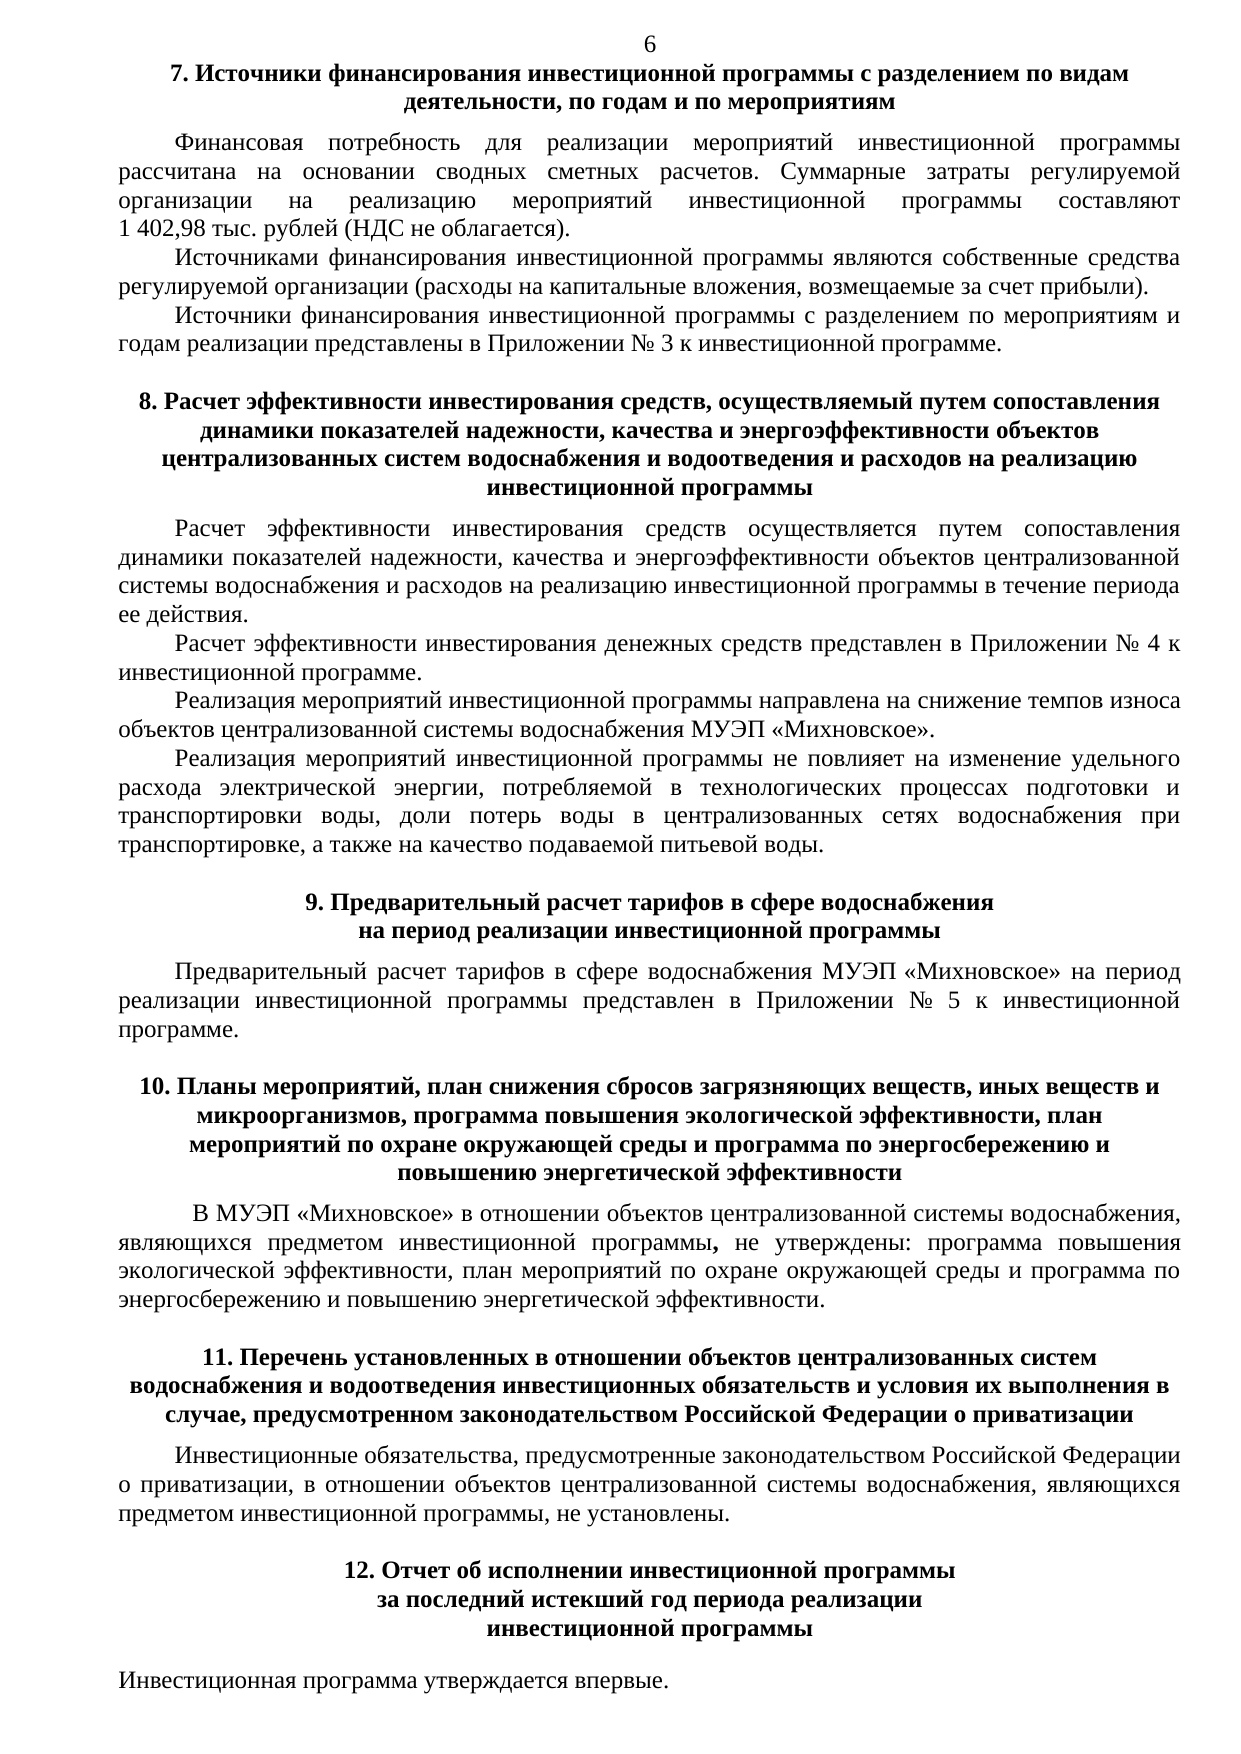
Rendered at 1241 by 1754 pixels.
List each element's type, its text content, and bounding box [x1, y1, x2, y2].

title за последний истекший год периода реализации [118, 1584, 1181, 1613]
text Инвестиционная программа утверждается впервые. [118, 1665, 1181, 1694]
text Реализация мероприятий инвестиционной программы направлена на снижение темпов износа объектов централизованной системы водоснабжения МУЭП «Михновское». [118, 685, 1181, 743]
text Источниками финансирования инвестиционной программы являются собственные средства регулируемой организации (расходы на капитальные вложения, возмещаемые за счет прибыли). [118, 242, 1181, 300]
title 9. Предварительный расчет тарифов в сфере водоснабжения [118, 887, 1181, 915]
title 11. Перечень установленных в отношении объектов централизованных систем водоснабжения и водоотведения инвестиционных обязательств и условия их выполнения в случае, предусмотренном законодательством Российской Федерации о приватизации [118, 1342, 1181, 1428]
title 8. Расчет эффективности инвестирования средств, осуществляемый путем сопоставления динамики показателей надежности, качества и энергоэффективности объектов централизованных систем водоснабжения и водоотведения и расходов на реализацию инвестиционной программы [118, 386, 1181, 501]
text Расчет эффективности инвестирования денежных средств представлен в Приложении № 4 к инвестиционной программе. [118, 628, 1181, 685]
title инвестиционной программы [118, 1613, 1181, 1641]
title 7. Источники финансирования инвестиционной программы с разделением по видам деятельности, по годам и по мероприятиям [118, 58, 1181, 115]
text Расчет эффективности инвестирования средств осуществляется путем сопоставления динамики показателей надежности, качества и энергоэффективности объектов централизованной системы водоснабжения и расходов на реализацию инвестиционной программы в течение периода ее действия. [118, 513, 1181, 628]
text Предварительный расчет тарифов в сфере водоснабжения МУЭП «Михновское» на период реализации инвестиционной программы представлен в Приложении № 5 к инвестиционной программе. [118, 956, 1181, 1042]
text Источники финансирования инвестиционной программы с разделением по мероприятиям и годам реализации представлены в Приложении № 3 к инвестиционной программе. [118, 300, 1181, 357]
title 10. Планы мероприятий, план снижения сбросов загрязняющих веществ, иных веществ и микроорганизмов, программа повышения экологической эффективности, план мероприятий по охране окружающей среды и программа по энергосбережению и повышению энергетической эффективности [118, 1071, 1181, 1186]
text Инвестиционные обязательства, предусмотренные законодательством Российской Федерации о приватизации, в отношении объектов централизованной системы водоснабжения, являющихся предметом инвестиционной программы, не установлены. [118, 1440, 1181, 1526]
text Реализация мероприятий инвестиционной программы не повлияет на изменение удельного расхода электрической энергии, потребляемой в технологических процессах подготовки и транспортировки воды, доли потерь воды в централизованных сетях водоснабжения при транспортировке, а также на качество подаваемой питьевой воды. [118, 743, 1181, 858]
title 12. Отчет об исполнении инвестиционной программы [118, 1555, 1181, 1584]
title В МУЭП «Михновское» в отношении объектов централизованной системы водоснабжения, являющихся предметом инвестиционной программы, не утверждены: программа повышения экологической эффективности, план мероприятий по охране окружающей среды и программа по энергосбережению и повышению энергетической эффективности. [118, 1198, 1181, 1313]
title на период реализации инвестиционной программы [118, 915, 1181, 944]
text Финансовая потребность для реализации мероприятий инвестиционной программы рассчитана на основании сводных сметных расчетов. Суммарные затраты регулируемой организации на реализацию мероприятий инвестиционной программы составляют 1 402,98 тыс. рублей (НДС не облагается). [118, 127, 1181, 242]
